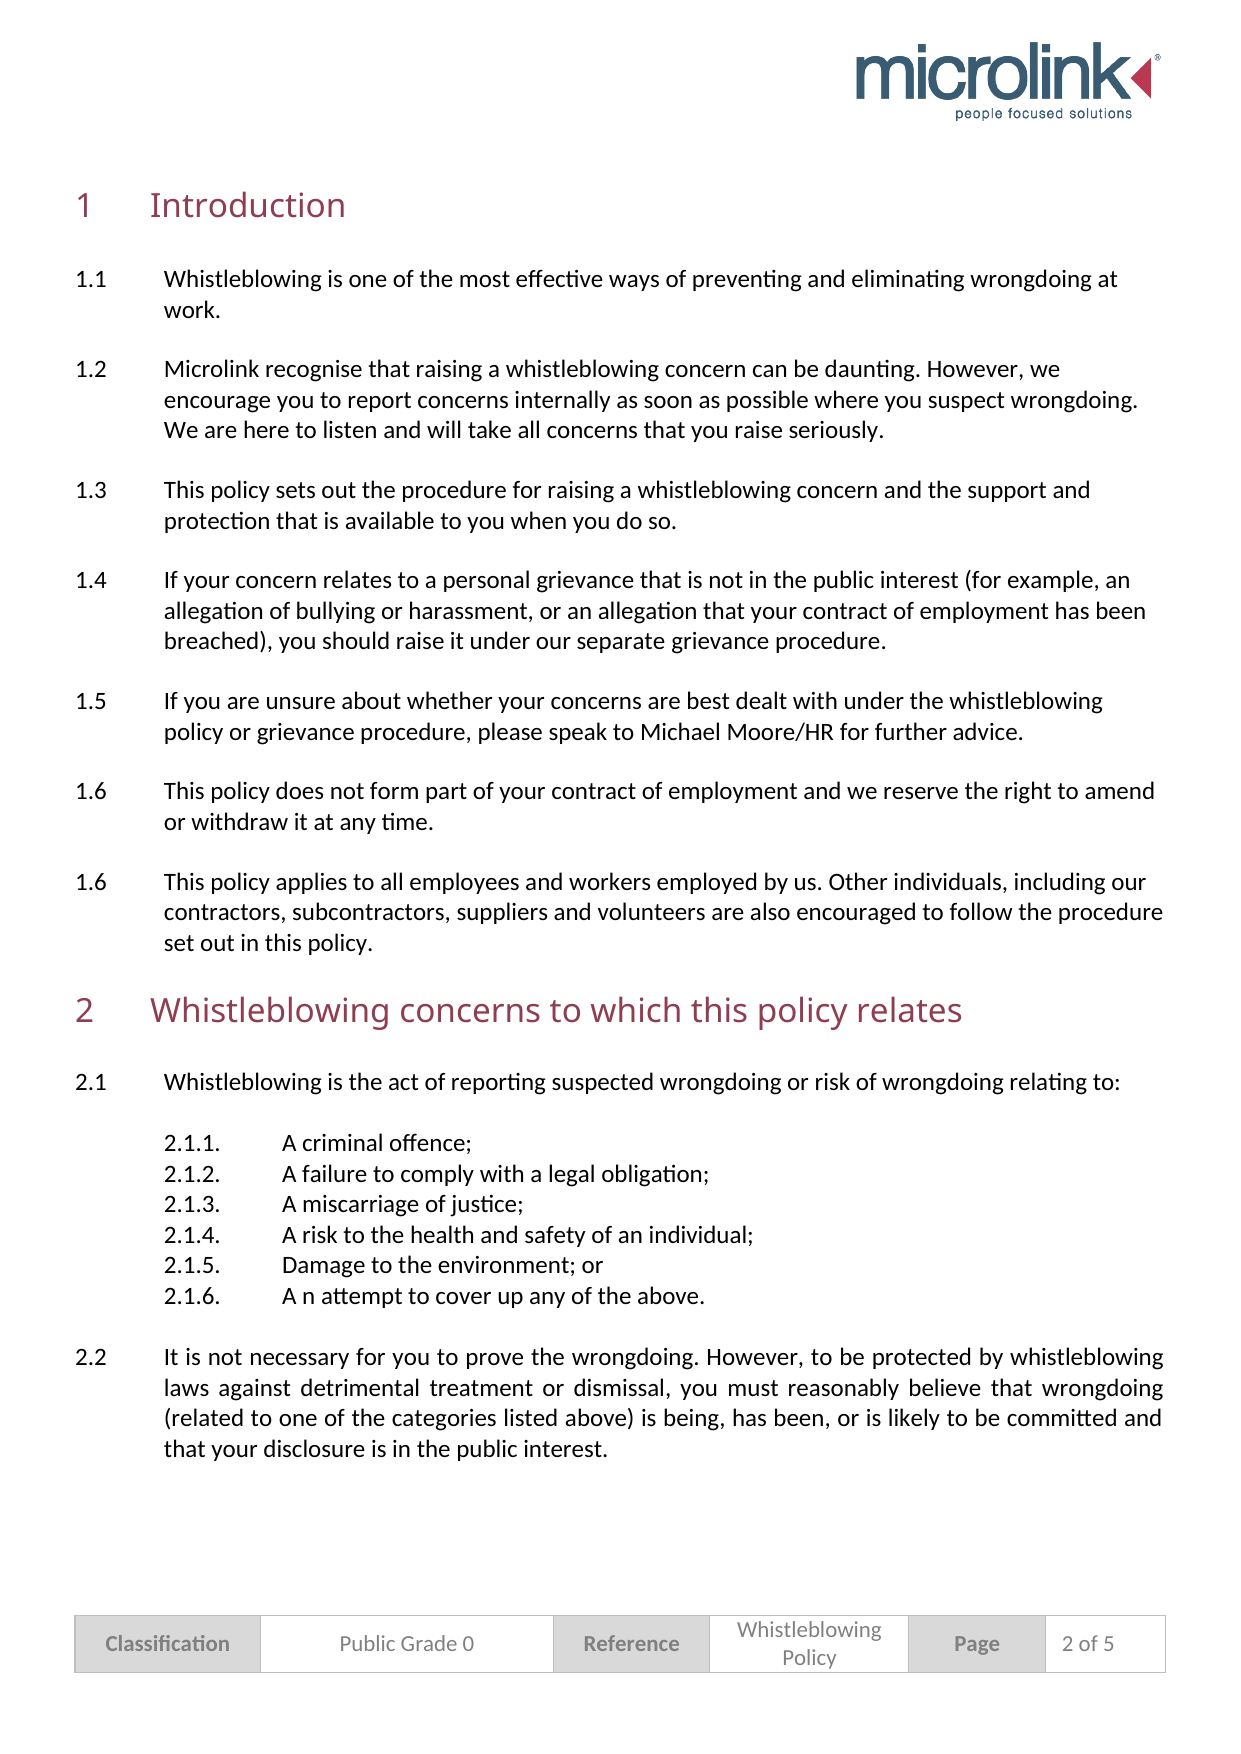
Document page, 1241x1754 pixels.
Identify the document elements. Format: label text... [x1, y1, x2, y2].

text 1.4 If your concern relates to a personal grievance that is not in the public interest (for example, an allegation of bullying or harassment, or an allegation that your contract of employment has been breached), you should raise it under our separate grievance procedure. [75, 564, 1165, 656]
text 1.6 This policy applies to all employees and workers employed by us. Other individuals, including our contractors, subcontractors, suppliers and volunteers are also encouraged to follow the procedure set out in this policy. [75, 866, 1165, 957]
text 2.1.2. A failure to comply with a legal obligation; [164, 1158, 1165, 1189]
subtitle 2 Whistleblowing concerns to which this policy relates [75, 986, 1165, 1032]
text 2.1 Whistleblowing is the act of reporting suspected wrongdoing or risk of wrongdoing relating to: [75, 1067, 1165, 1097]
text 2.1.5. Damage to the environment; or [164, 1250, 1165, 1280]
text 2.1.4. A risk to the health and safety of an individual; [164, 1219, 1165, 1250]
text 2.2 It is not necessary for you to prove the wrongdoing. However, to be protected by whistleblowing laws against detrimental treatment or dismissal, you must reasonably believe that wrongdoing (related to one of the categories listed above) is being, has been, or is likely to be committed and that your disclosure is in the public interest. [75, 1341, 1165, 1463]
text 1.1 Whistleblowing is one of the most effective ways of preventing and eliminating wrongdoing at work. [75, 263, 1165, 324]
text 1.2 Microlink recognise that raising a whistleblowing concern can be daunting. However, we encourage you to report concerns internally as soon as possible where you suspect wrongdoing. We are here to listen and will take all concerns that you raise seriously. [75, 353, 1165, 445]
text 2.1.1. A criminal offence; [164, 1128, 1165, 1158]
text 1.3 This policy sets out the procedure for raising a whistleblowing concern and the support and protection that is available to you when you do so. [75, 474, 1165, 535]
subtitle 1 Introduction [75, 182, 1165, 227]
picture [841, 35, 1166, 133]
text 1.6 This policy does not form part of your contract of employment and we reserve the right to amend or withdraw it at any time. [75, 775, 1165, 836]
text 2.1.6. A n attempt to cover up any of the above. [164, 1280, 1165, 1311]
text 1.5 If you are unsure about whether your concerns are best dealt with under the whistleblowing policy or grievance procedure, please speak to Michael Moore/HR for further advice. [75, 685, 1165, 746]
text 2.1.3. A miscarriage of justice; [164, 1189, 1165, 1219]
